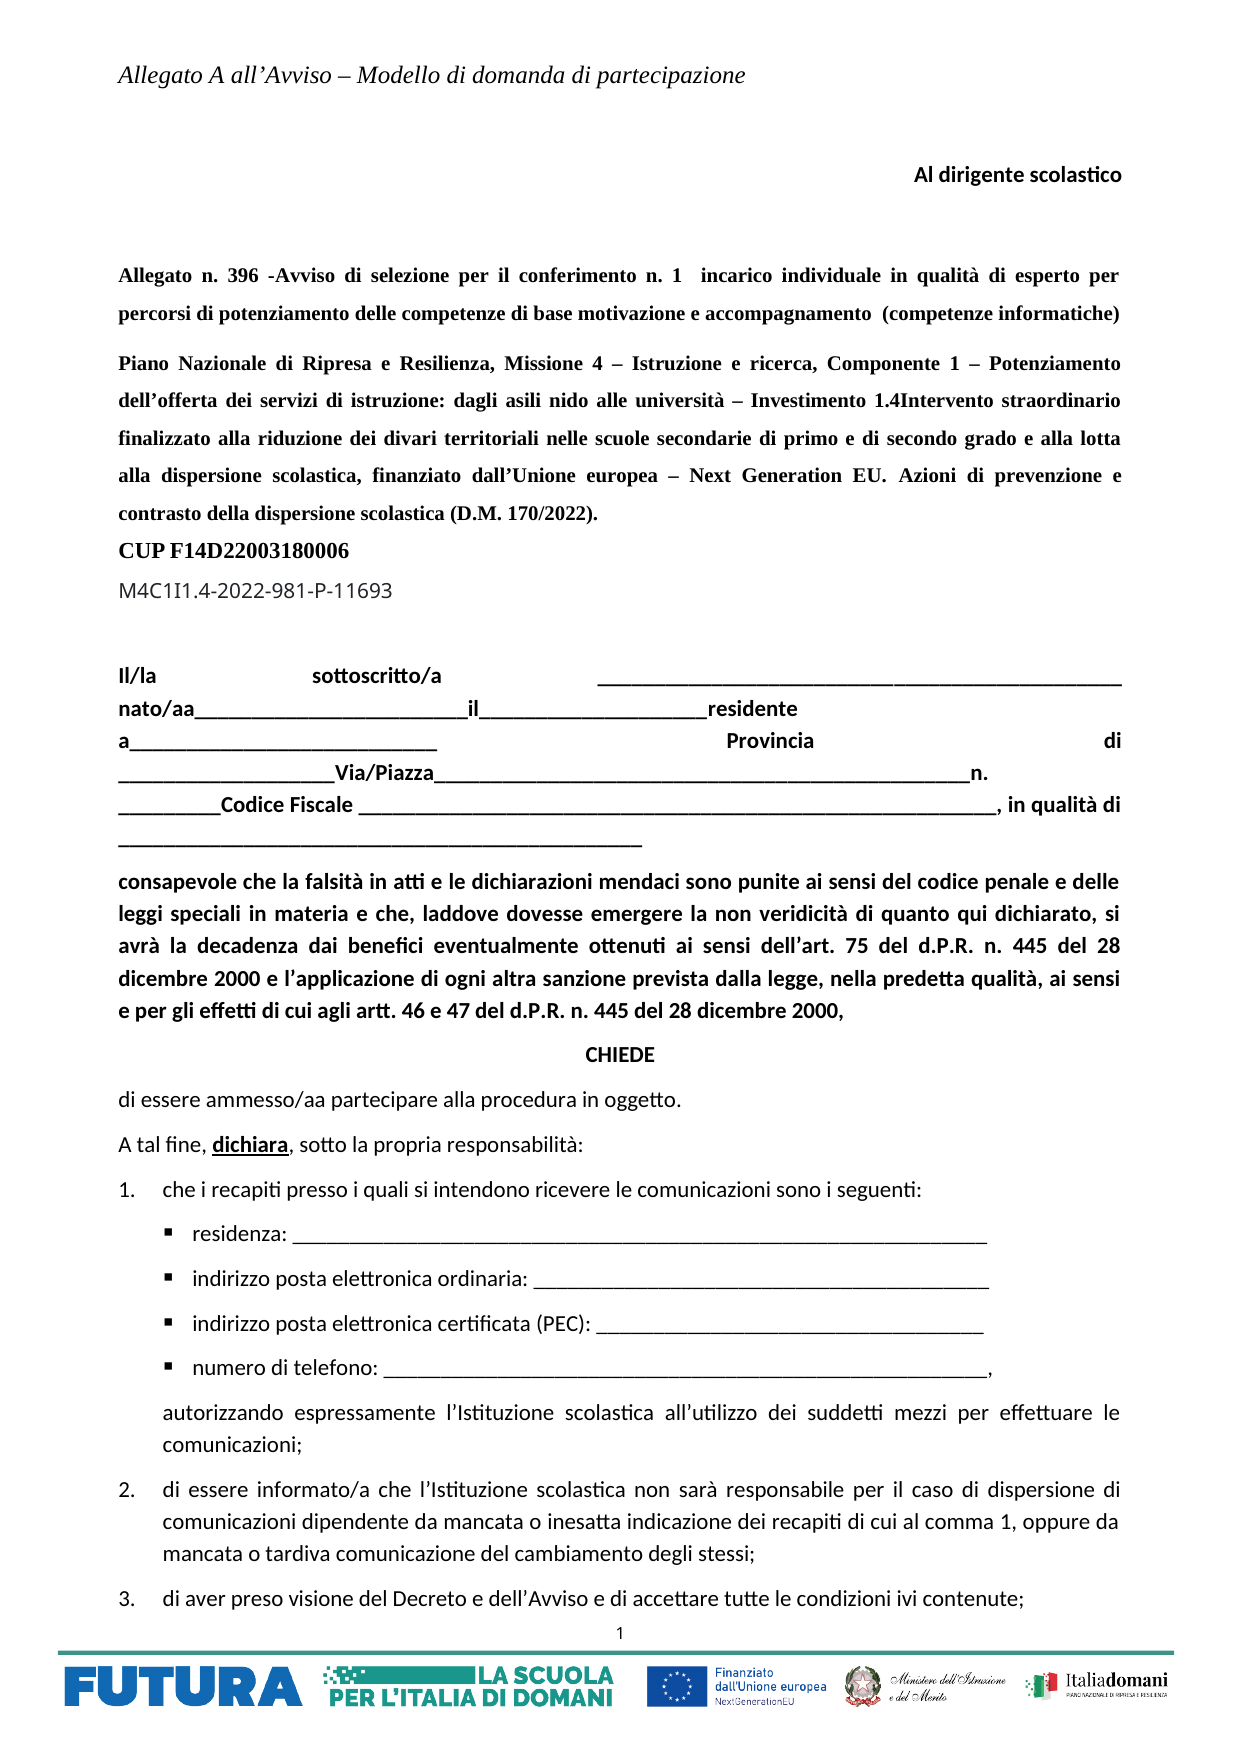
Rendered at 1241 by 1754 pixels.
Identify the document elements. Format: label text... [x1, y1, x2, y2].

list indirizzo posta elettronica ordinaria: ________________________________________ [162, 1264, 1122, 1292]
text consapevole che la falsità in atti e le dichiarazioni mendaci sono punite ai sensi del codice penale e delle leggi speciali in materia e che, laddove dovesse emergere la non veridicità di quanto qui dichiarato, si avrà la decadenza dai benefici eventualmente ottenuti ai sensi dell’art. 75 del d.P.R. n. 445 del 28 dicembre 2000 e l’applicazione di ogni altra sanzione prevista dalla legge, nella predetta qualità, ai sensi e per gli effetti di cui agli artt. 46 e 47 del d.P.R. n. 445 del 28 dicembre 2000, [118, 867, 1122, 1024]
text CUP F14D22003180006 [118, 537, 1122, 563]
text autorizzando espressamente l’Istituzione scolastica all’utilizzo dei suddetti mezzi per effettuare le comunicazioni; [162, 1398, 1122, 1458]
text M4C1I1.4-2022-981-P-11693 [118, 567, 751, 604]
text Piano Nazionale di Ripresa e Resilienza, Missione 4 – Istruzione e ricerca, Componente 1 – Potenziamento dell’offerta dei servizi di istruzione: dagli asili nido alle università – Investimento 1.4Intervento straordinario finalizzato alla riduzione dei divari territoriali nelle scuole secondarie di primo e di secondo grado e alla lotta alla dispersione scolastica, finanziato dall’Unione europea – Next Generation EU. Azioni di prevenzione e contrasto della dispersione scolastica (D.M. 170/2022). [118, 337, 1122, 524]
text A tal fine, dichiara, sotto la propria responsabilità: [118, 1130, 1122, 1158]
text di essere ammesso/aa partecipare alla procedura in oggetto. [118, 1085, 1122, 1113]
list indirizzo posta elettronica certificata (PEC): __________________________________ [162, 1309, 1122, 1337]
text Al dirigente scolastico [118, 160, 1122, 188]
picture [62, 1663, 1170, 1710]
list numero di telefono: _____________________________________________________, [162, 1353, 1122, 1381]
list di essere informato/a che l’Istituzione scolastica non sarà responsabile per il caso di dispersione di comunicazioni dipendente da mancata o inesatta indicazione dei recapiti di cui al comma 1, oppure da mancata o tardiva comunicazione del cambiamento degli stessi; [118, 1475, 1122, 1567]
text Il/la sottoscritto/a ______________________________________________ nato/aa________________________il____________________residente a___________________________ Provincia di ___________________Via/Piazza_______________________________________________n. _________Codice Fiscale ________________________________________________________, in qualità di ______________________________________________ [118, 662, 1122, 851]
text Allegato n. 396 -Avviso di selezione per il conferimento n. 1 incarico individuale in qualità di esperto per percorsi di potenziamento delle competenze di base motivazione e accompagnamento (competenze informatiche) [118, 249, 1122, 324]
list che i recapiti presso i quali si intendono ricevere le comunicazioni sono i seguenti: [118, 1175, 1122, 1203]
list residenza: _____________________________________________________________ [162, 1219, 1122, 1247]
list di aver preso visione del Decreto e dell’Avviso e di accettare tutte le condizioni ivi contenute; [118, 1584, 1122, 1612]
text CHIEDE [118, 1041, 1122, 1069]
